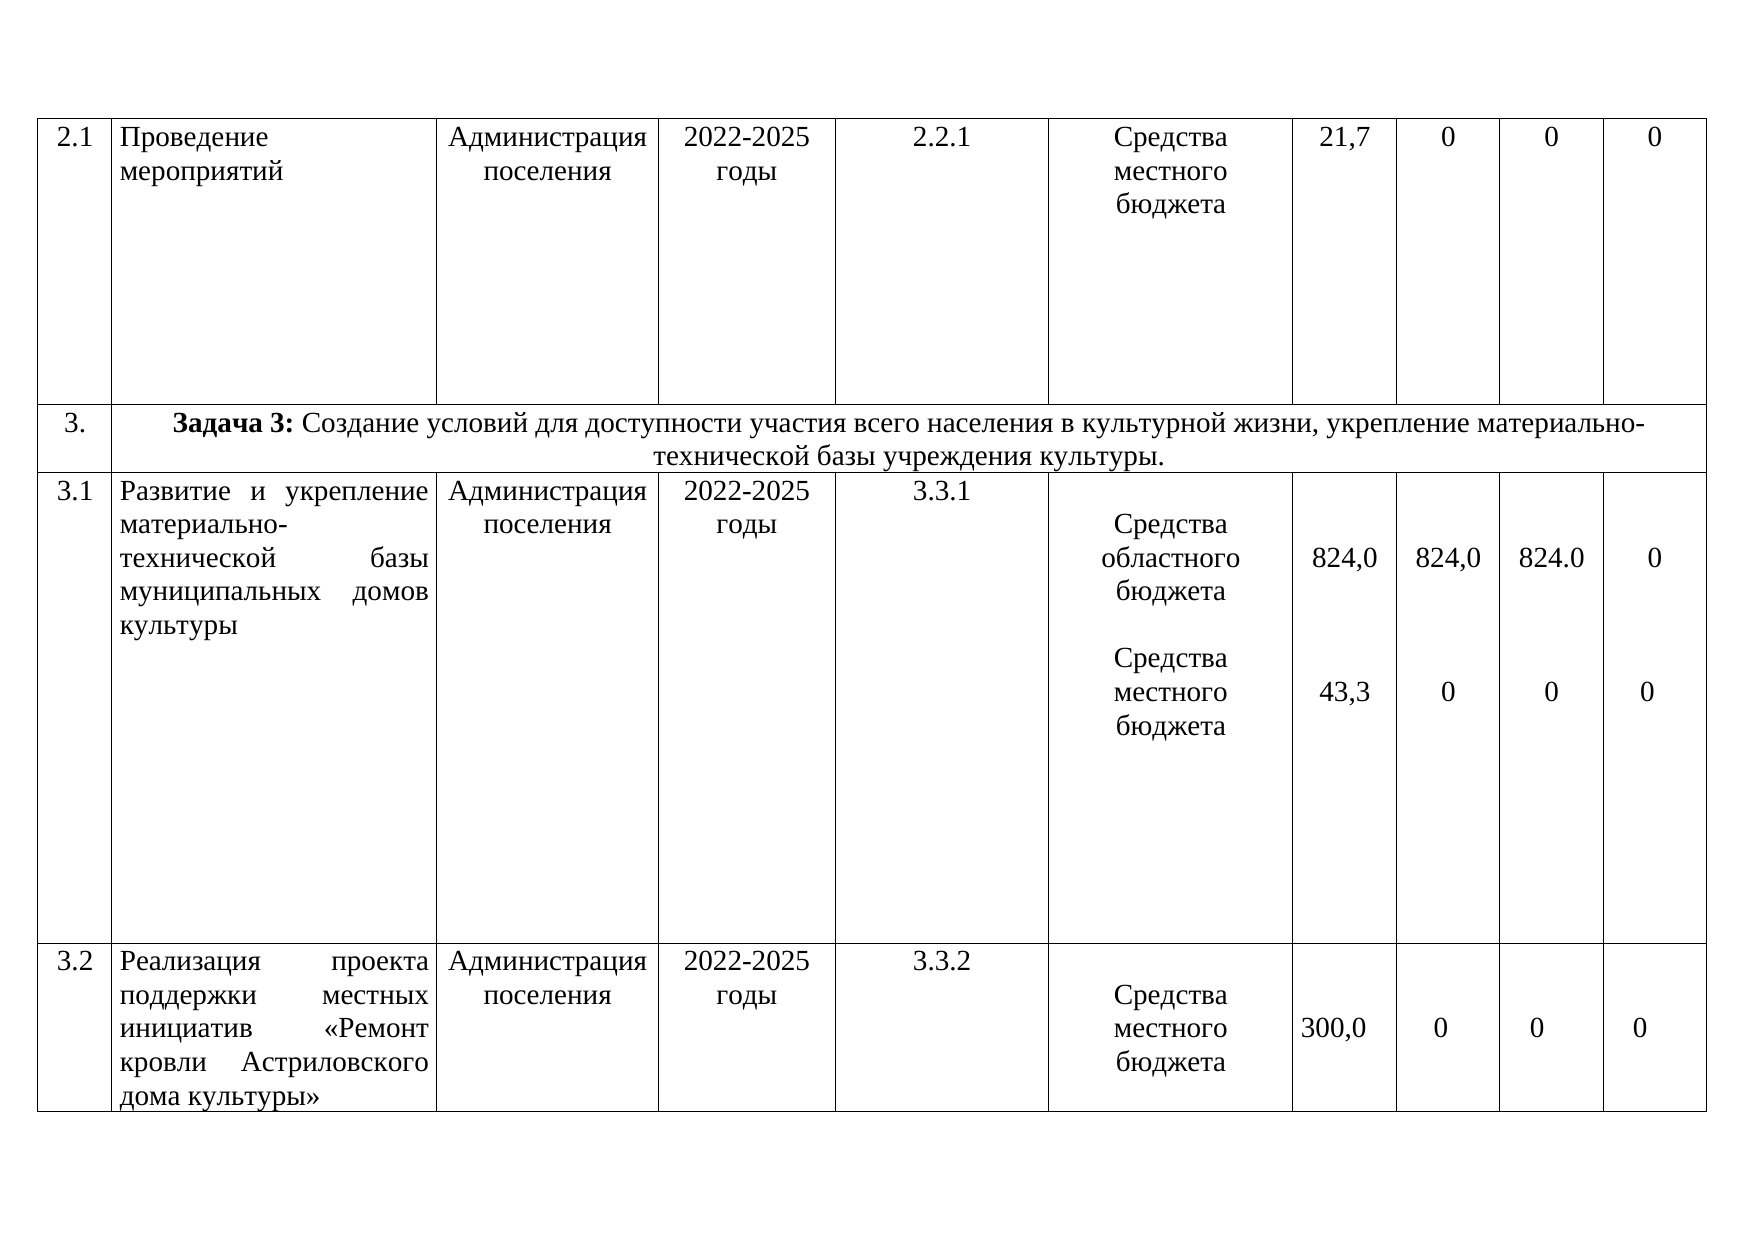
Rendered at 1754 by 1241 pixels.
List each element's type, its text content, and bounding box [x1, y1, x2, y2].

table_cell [437, 944, 658, 1111]
table_cell 3.3.2 [836, 944, 1048, 1111]
table_cell 2.2.1 [836, 119, 1048, 404]
table_cell 3.3.1 [836, 473, 1048, 942]
table_cell 824,0 0 [1397, 473, 1499, 942]
table_cell Средства местного бюджета [1049, 119, 1292, 404]
table_cell 2.1 [38, 119, 111, 404]
table_cell 2022-2025 годы [659, 944, 835, 1111]
table_cell 2022-2025 годы [659, 473, 835, 942]
table_cell 0 [1397, 944, 1499, 1111]
table_cell Средства областного бюджета Средства местного бюджета [1049, 473, 1292, 942]
table_cell Проведение мероприятий [112, 119, 436, 404]
table_cell Задача 3: Создание условий для доступности участия всего населения в культурной жизни, укрепление материально- технической базы учреждения культуры. [112, 405, 1706, 472]
table_cell 3.2 [38, 944, 111, 1111]
table_cell 0 [1397, 119, 1499, 404]
table_cell 2022-2025 годы [659, 119, 835, 404]
table_cell 0 0 [1604, 473, 1706, 942]
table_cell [1049, 944, 1292, 1111]
table_cell 3.1 [38, 473, 111, 942]
table_cell Развитие и укрепление материально-технической базы муниципальных домов культуры [112, 473, 436, 942]
table_cell 824.0 0 [1500, 473, 1603, 942]
table_cell 21,7 [1293, 119, 1396, 404]
table_cell 0 [1500, 119, 1603, 404]
table_cell 0 [1604, 944, 1706, 1111]
table_cell 0 [1604, 119, 1706, 404]
table_cell Администрация поселения [437, 119, 658, 404]
table_cell 824,0 43,3 [1293, 473, 1396, 942]
table_cell 3. [38, 405, 111, 472]
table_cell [112, 944, 436, 1111]
table_cell 0 [1500, 944, 1603, 1111]
table_cell Администрация поселения [437, 473, 658, 942]
table_cell 300,0 [1293, 944, 1396, 1111]
